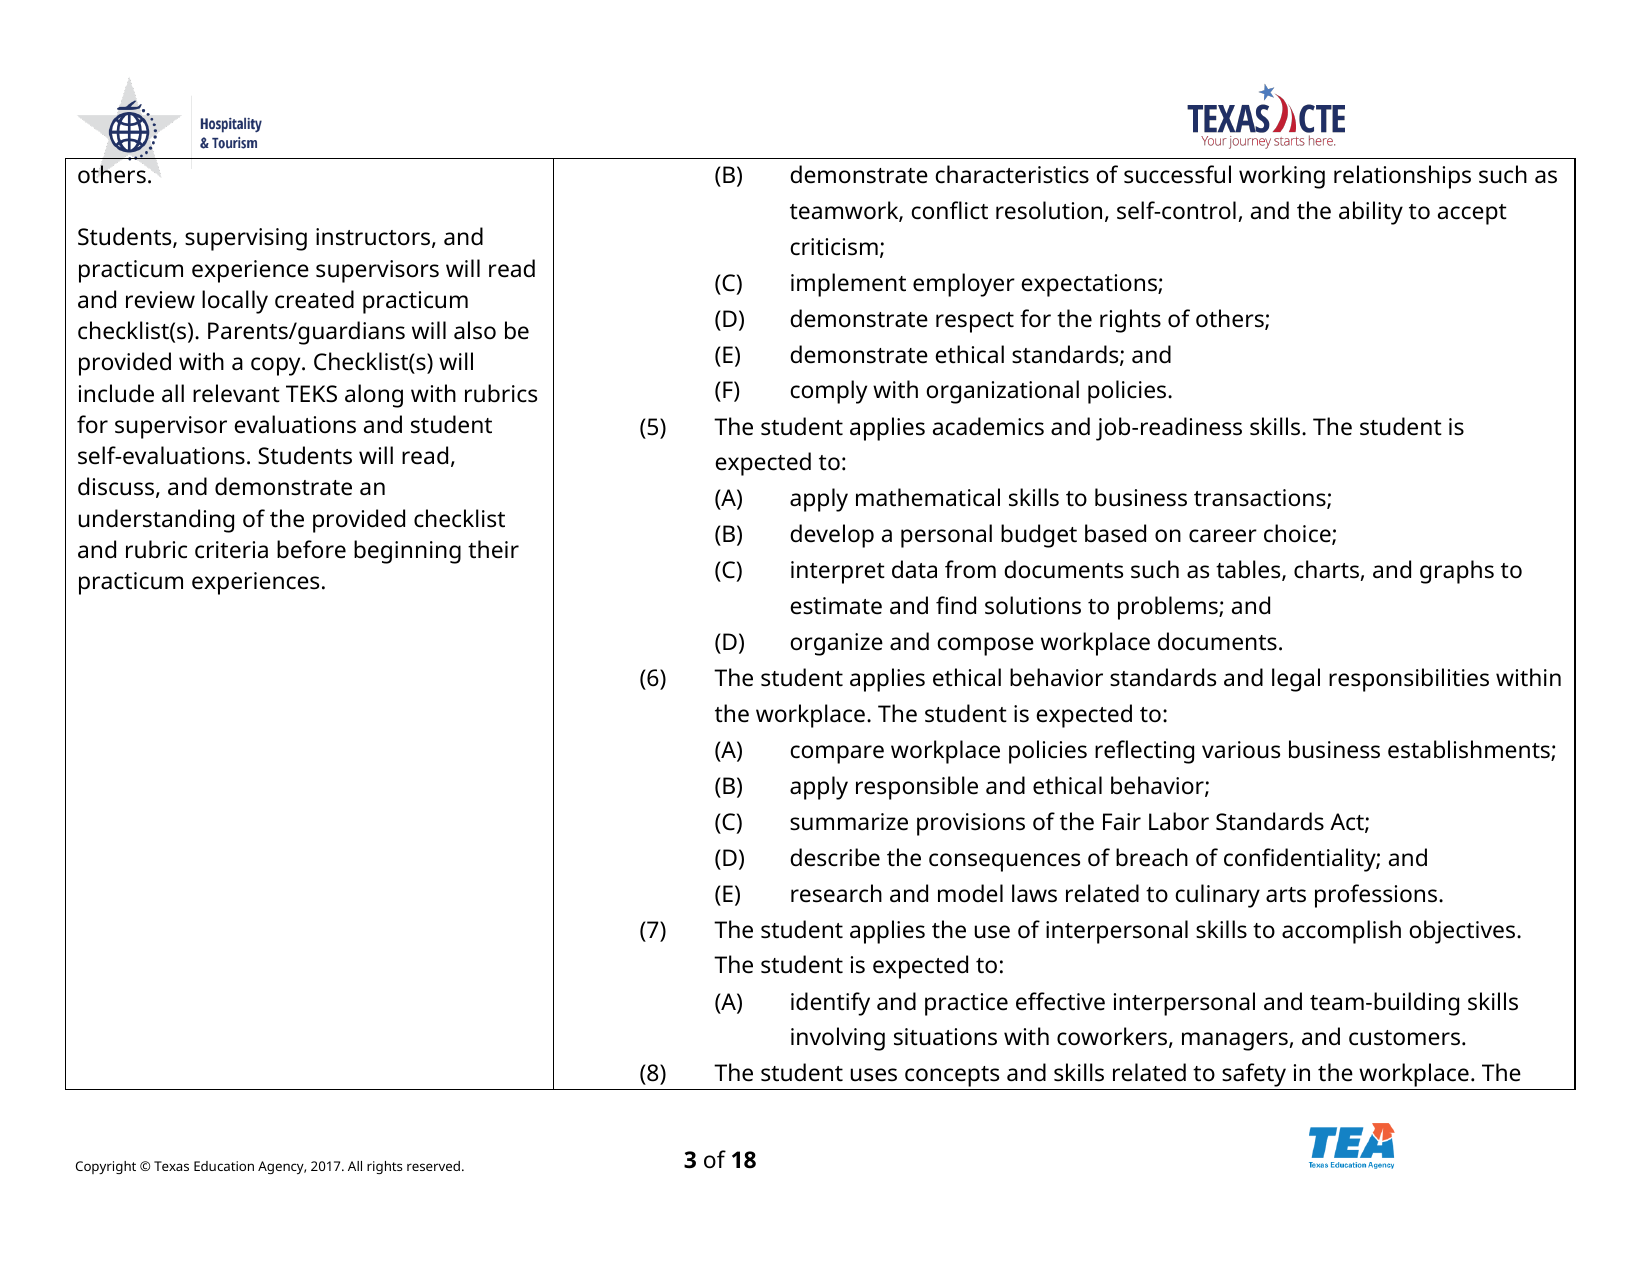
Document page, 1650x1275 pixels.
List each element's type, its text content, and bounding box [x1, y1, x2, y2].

picture [1171, 75, 1362, 158]
table_cell [66, 159, 553, 1088]
picture [1308, 1123, 1395, 1169]
